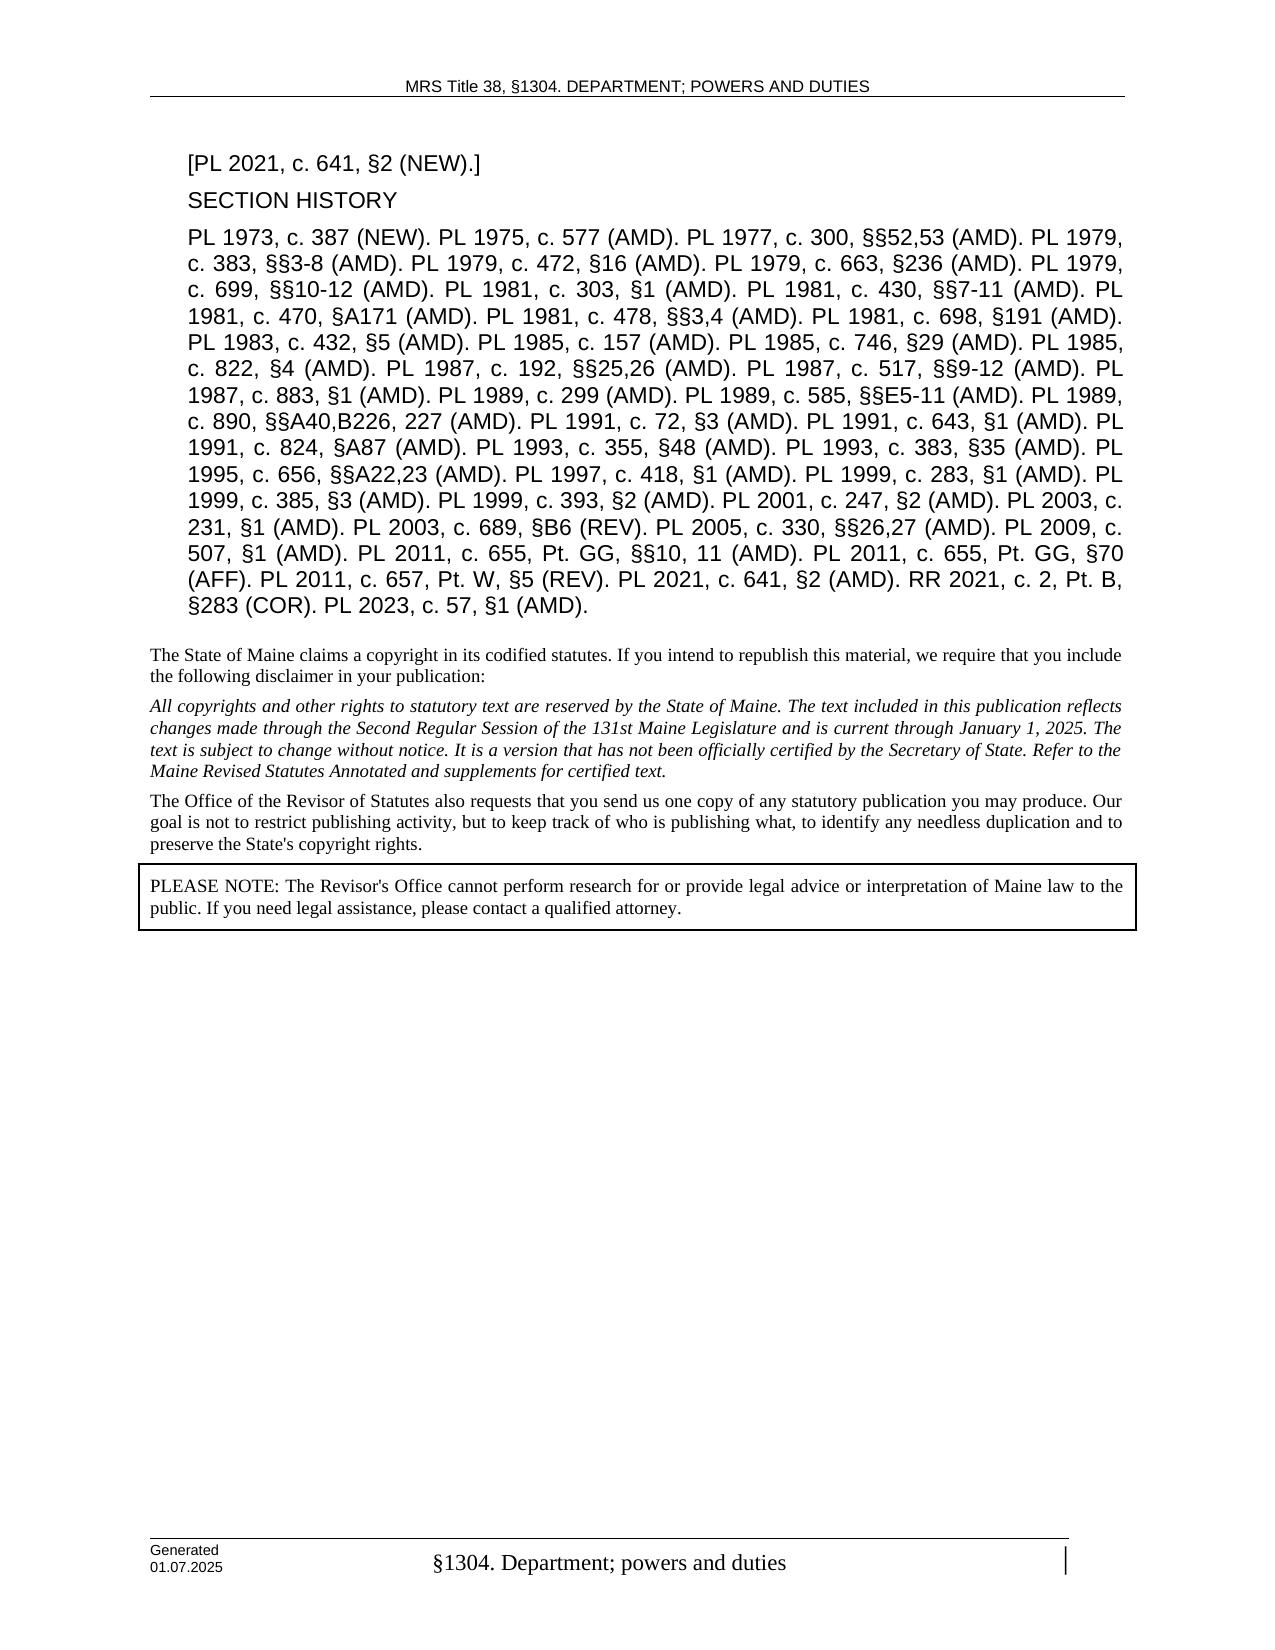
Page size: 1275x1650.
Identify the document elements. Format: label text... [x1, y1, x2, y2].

text The Office of the Revisor of Statutes also requests that you send us one copy of any statutory publication you may produce. Our goal is not to restrict publishing activity, but to keep track of who is publishing what, to identify any needless duplication and to preserve the State's copyright rights. [150, 790, 1125, 854]
text SECTION HISTORY [187, 187, 1125, 213]
text The State of Maine claims a copyright in its codified statutes. If you intend to republish this material, we require that you include the following disclaimer in your publication: [150, 644, 1125, 687]
text PLEASE NOTE: The Revisor's Office cannot perform research for or provide legal advice or interpretation of Maine law to the public. If you need legal assistance, please contact a qualified attorney. [140, 865, 1135, 929]
text [PL 2021, c. 641, §2 (NEW).] [187, 150, 1125, 176]
text All copyrights and other rights to statutory text are reserved by the State of Maine. The text included in this publication reflects changes made through the Second Regular Session of the 131st Maine Legislature and is current through January 1, 2025 . The text is subject to change without notice. It is a version that has not been officially certified by the Secretary of State. Refer to the Maine Revised Statutes Annotated and supplements for certified text. [150, 695, 1125, 782]
text PL 1973, c. 387 (NEW). PL 1975, c. 577 (AMD). PL 1977, c. 300, §§52,53 (AMD). PL 1979, c. 383, §§3-8 (AMD). PL 1979, c. 472, §16 (AMD). PL 1979, c. 663, §236 (AMD). PL 1979, c. 699, §§10-12 (AMD). PL 1981, c. 303, §1 (AMD). PL 1981, c. 430, §§7-11 (AMD). PL 1981, c. 470, §A171 (AMD). PL 1981, c. 478, §§3,4 (AMD). PL 1981, c. 698, §191 (AMD). PL 1983, c. 432, §5 (AMD). PL 1985, c. 157 (AMD). PL 1985, c. 746, §29 (AMD). PL 1985, c. 822, §4 (AMD). PL 1987, c. 192, §§25,26 (AMD). PL 1987, c. 517, §§9-12 (AMD). PL 1987, c. 883, §1 (AMD). PL 1989, c. 299 (AMD). PL 1989, c. 585, §§E5-11 (AMD). PL 1989, c. 890, §§A40,B226, 227 (AMD). PL 1991, c. 72, §3 (AMD). PL 1991, c. 643, §1 (AMD). PL 1991, c. 824, §A87 (AMD). PL 1993, c. 355, §48 (AMD). PL 1993, c. 383, §35 (AMD). PL 1995, c. 656, §§A22,23 (AMD). PL 1997, c. 418, §1 (AMD). PL 1999, c. 283, §1 (AMD). PL 1999, c. 385, §3 (AMD). PL 1999, c. 393, §2 (AMD). PL 2001, c. 247, §2 (AMD). PL 2003, c. 231, §1 (AMD). PL 2003, c. 689, §B6 (REV). PL 2005, c. 330, §§26,27 (AMD). PL 2009, c. 507, §1 (AMD). PL 2011, c. 655, Pt. GG, §§10, 11 (AMD). PL 2011, c. 655, Pt. GG, §70 (AFF). PL 2011, c. 657, Pt. W, §5 (REV). PL 2021, c. 641, §2 (AMD). RR 2021, c. 2, Pt. B, §283 (COR). PL 2023, c. 57, §1 (AMD). [187, 223, 1125, 619]
